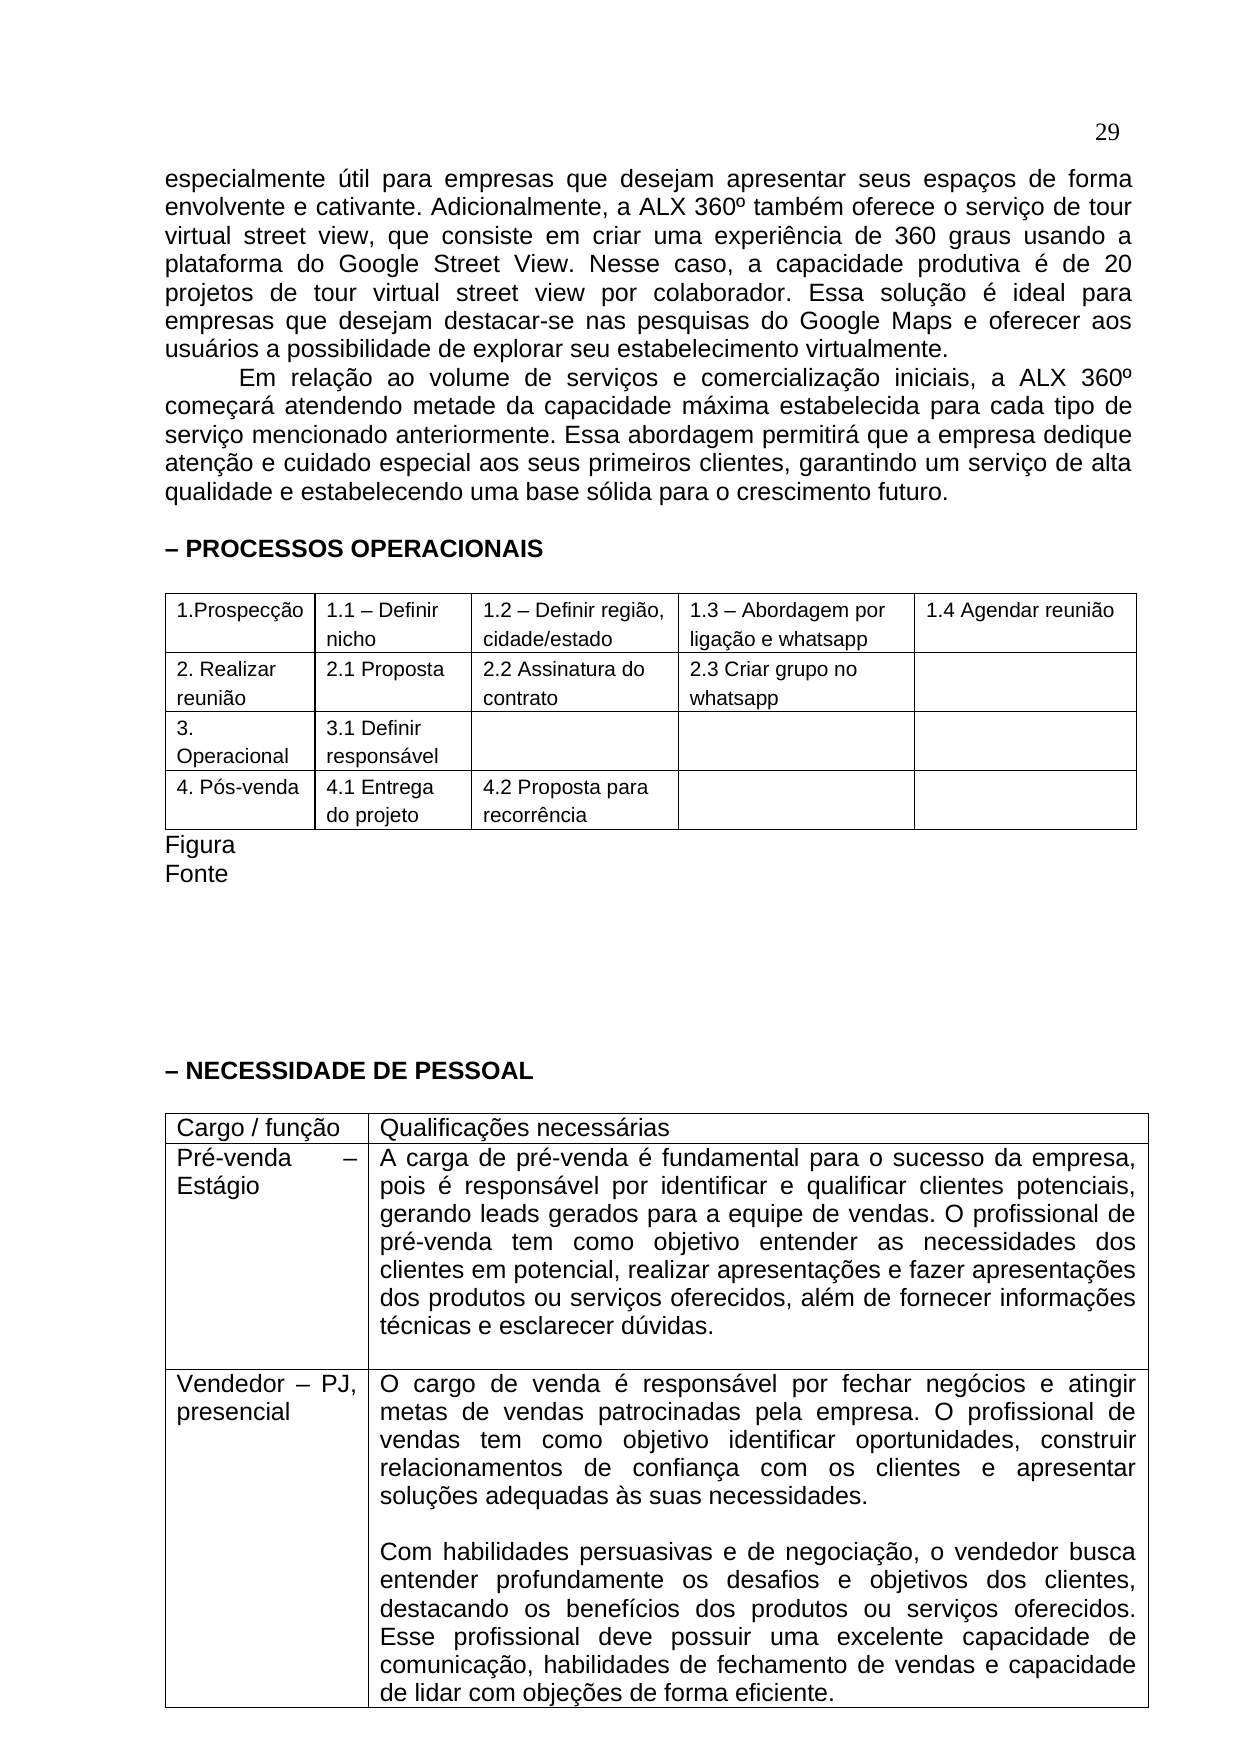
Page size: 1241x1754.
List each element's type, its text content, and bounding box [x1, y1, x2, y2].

table_header 1.Prospecção [166, 594, 314, 652]
table_header Cargo / função [166, 1114, 368, 1142]
table_cell [915, 771, 1136, 828]
table_cell [915, 653, 1136, 711]
table_cell 3. Operacional [166, 712, 314, 769]
text – PROCESSOS OPERACIONAIS [164, 535, 1134, 564]
table_header 1.4 Agendar reunião [915, 594, 1136, 652]
table_cell 2.3 Criar grupo no whatsapp [679, 653, 914, 711]
table_cell 2.1 Proposta [316, 653, 471, 711]
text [164, 164, 1134, 364]
text Figura [164, 830, 1134, 859]
table_cell 4. Pós-venda [166, 771, 314, 828]
text Fonte [164, 860, 1134, 888]
table_cell 4.1 Entrega do projeto [316, 771, 471, 828]
text Em relação ao volume de serviços e comercialização iniciais, a ALX 360º começará atendendo metade da capacidade máxima estabelecida para cada tipo de serviço mencionado anteriormente. Essa abordagem permitirá que a empresa dedique atenção e cuidado especial aos seus primeiros clientes, garantindo um serviço de alta qualidade e estabelecendo uma base sólida para o crescimento futuro. [164, 364, 1134, 506]
table_header 1.3 – Abordagem por ligação e whatsapp [679, 594, 914, 652]
table_cell 4.2 Proposta para recorrência [472, 771, 678, 828]
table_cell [166, 1370, 368, 1707]
table_header 1.2 – Definir região, cidade/estado [472, 594, 678, 652]
text – NECESSIDADE DE PESSOAL [164, 1057, 1134, 1085]
table_cell 2.2 Assinatura do contrato [472, 653, 678, 711]
table_cell 3.1 Definir responsável [316, 712, 471, 769]
table_cell A carga de pré-venda é fundamental para o sucesso da empresa, pois é responsável por identificar e qualificar clientes potenciais, gerando leads gerados para a equipe de vendas. O profissional de pré-venda tem como objetivo entender as necessidades dos clientes em potencial, realizar apresentações e fazer apresentações dos produtos ou serviços oferecidos, além de fornecer informações técnicas e esclarecer dúvidas. [369, 1144, 1148, 1368]
table_cell [472, 712, 678, 769]
table_header Qualificações necessárias [369, 1114, 1148, 1142]
table_header 1.1 – Definir nicho [316, 594, 471, 652]
table_cell [679, 712, 914, 769]
table_cell 2. Realizar reunião [166, 653, 314, 711]
table_cell [679, 771, 914, 828]
table_cell [915, 712, 1136, 769]
table_cell Pré-venda – Estágio [166, 1144, 368, 1368]
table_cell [369, 1370, 1148, 1707]
